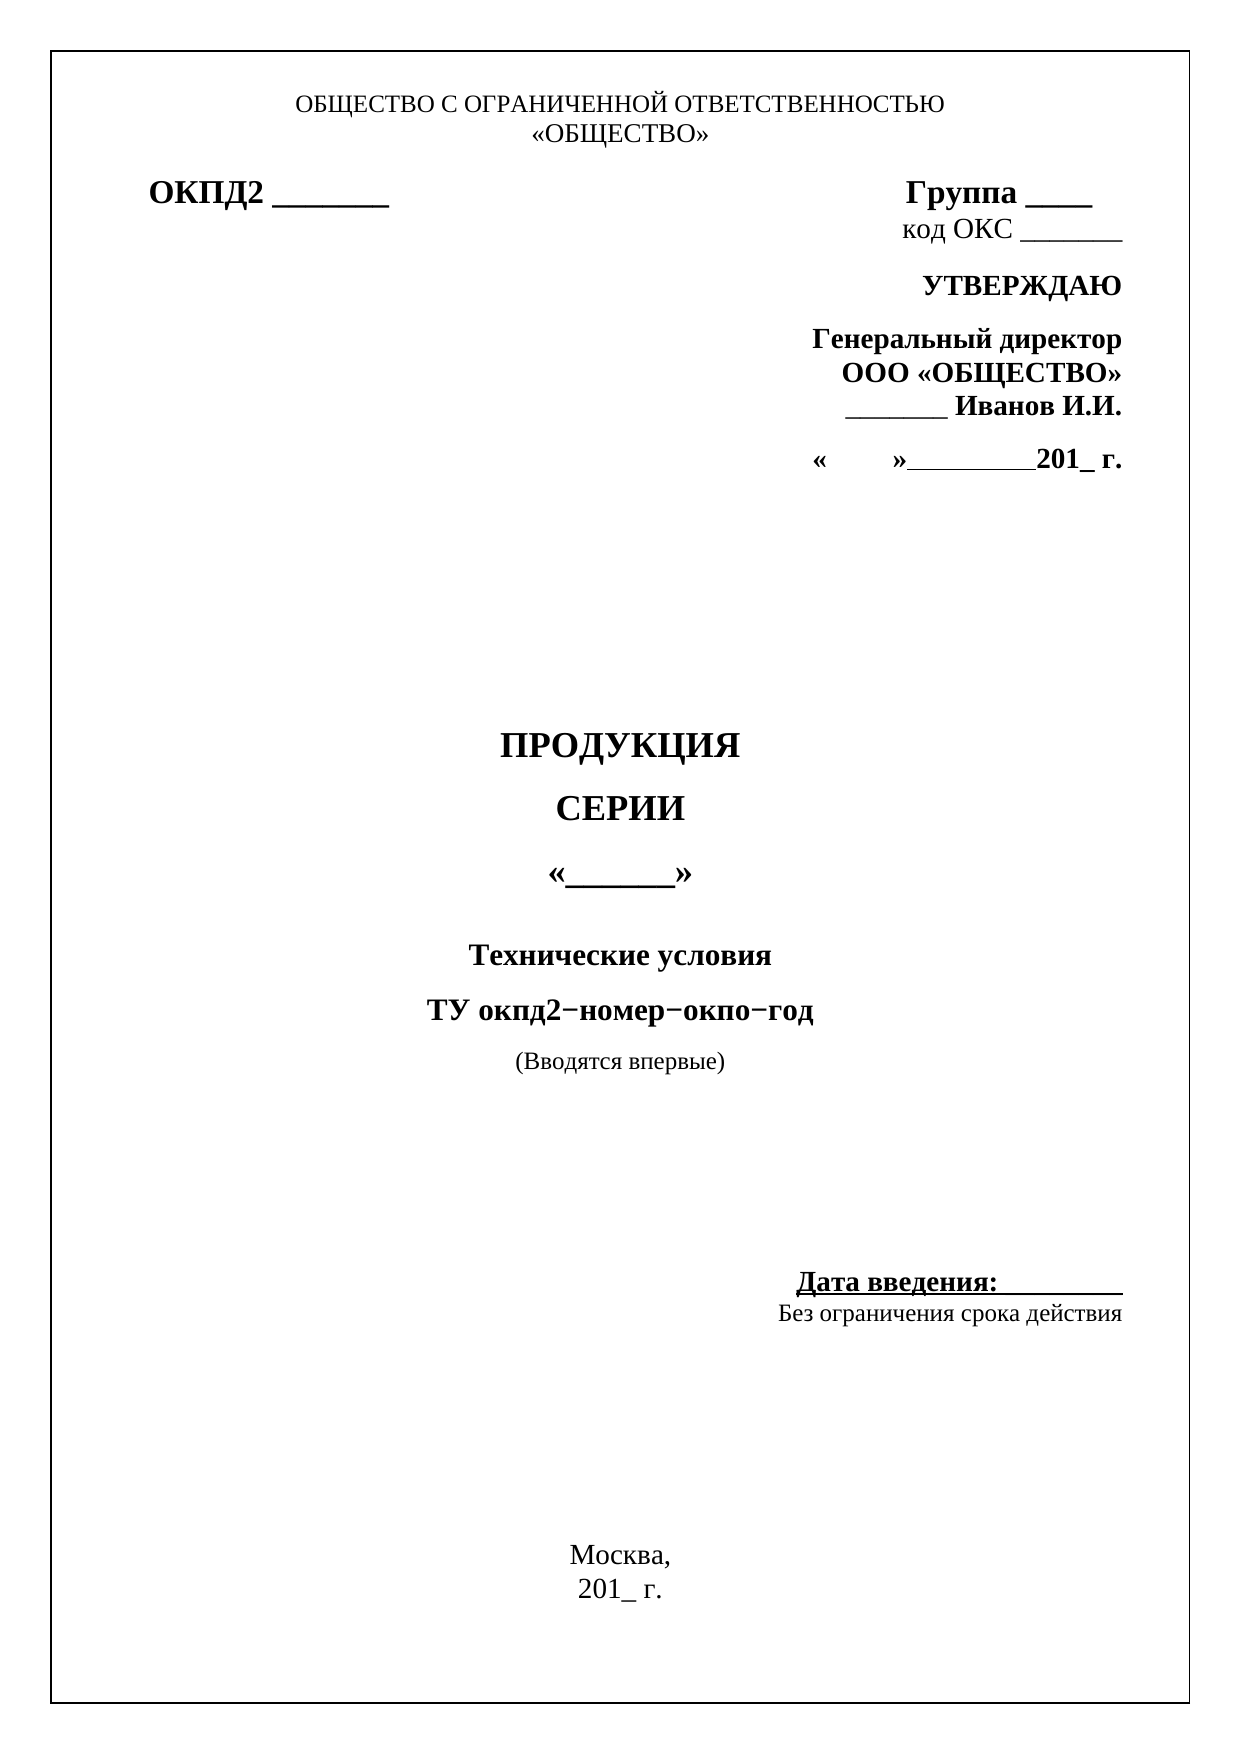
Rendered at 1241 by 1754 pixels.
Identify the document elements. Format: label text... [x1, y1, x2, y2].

text «______» [118, 849, 1122, 892]
subtitle Технические условия [118, 936, 1122, 972]
text 201_ г. [118, 1571, 1122, 1604]
subtitle Дата введения: ________ [118, 1264, 1122, 1298]
subtitle Без ограничения срока действия [118, 1298, 1122, 1326]
text СЕРИИ [118, 787, 1122, 829]
subtitle ОКПД2 _______ Группа ____ [118, 173, 1122, 211]
subtitle ОБЩЕСТВО С ОГРАНИЧЕННОЙ ОТВЕТСТВЕННОСТЬЮ [118, 89, 1122, 117]
text код ОКС _______ [118, 211, 1122, 244]
subtitle Генеральный директор [118, 321, 1122, 355]
text Москва, [118, 1537, 1122, 1571]
subtitle _______ Иванов И.И. [118, 388, 1122, 422]
subtitle (Вводятся впервые) [118, 1046, 1122, 1075]
subtitle «ОБЩЕСТВО» [118, 117, 1122, 148]
text ПРОДУКЦИЯ [118, 724, 1122, 766]
text « » 201_ г. [118, 441, 1122, 474]
subtitle УТВЕРЖДАЮ [118, 268, 1122, 302]
subtitle ООО «ОБЩЕСТВО» [118, 355, 1122, 388]
subtitle ТУ окпд2−номер−окпо−год [118, 991, 1122, 1027]
